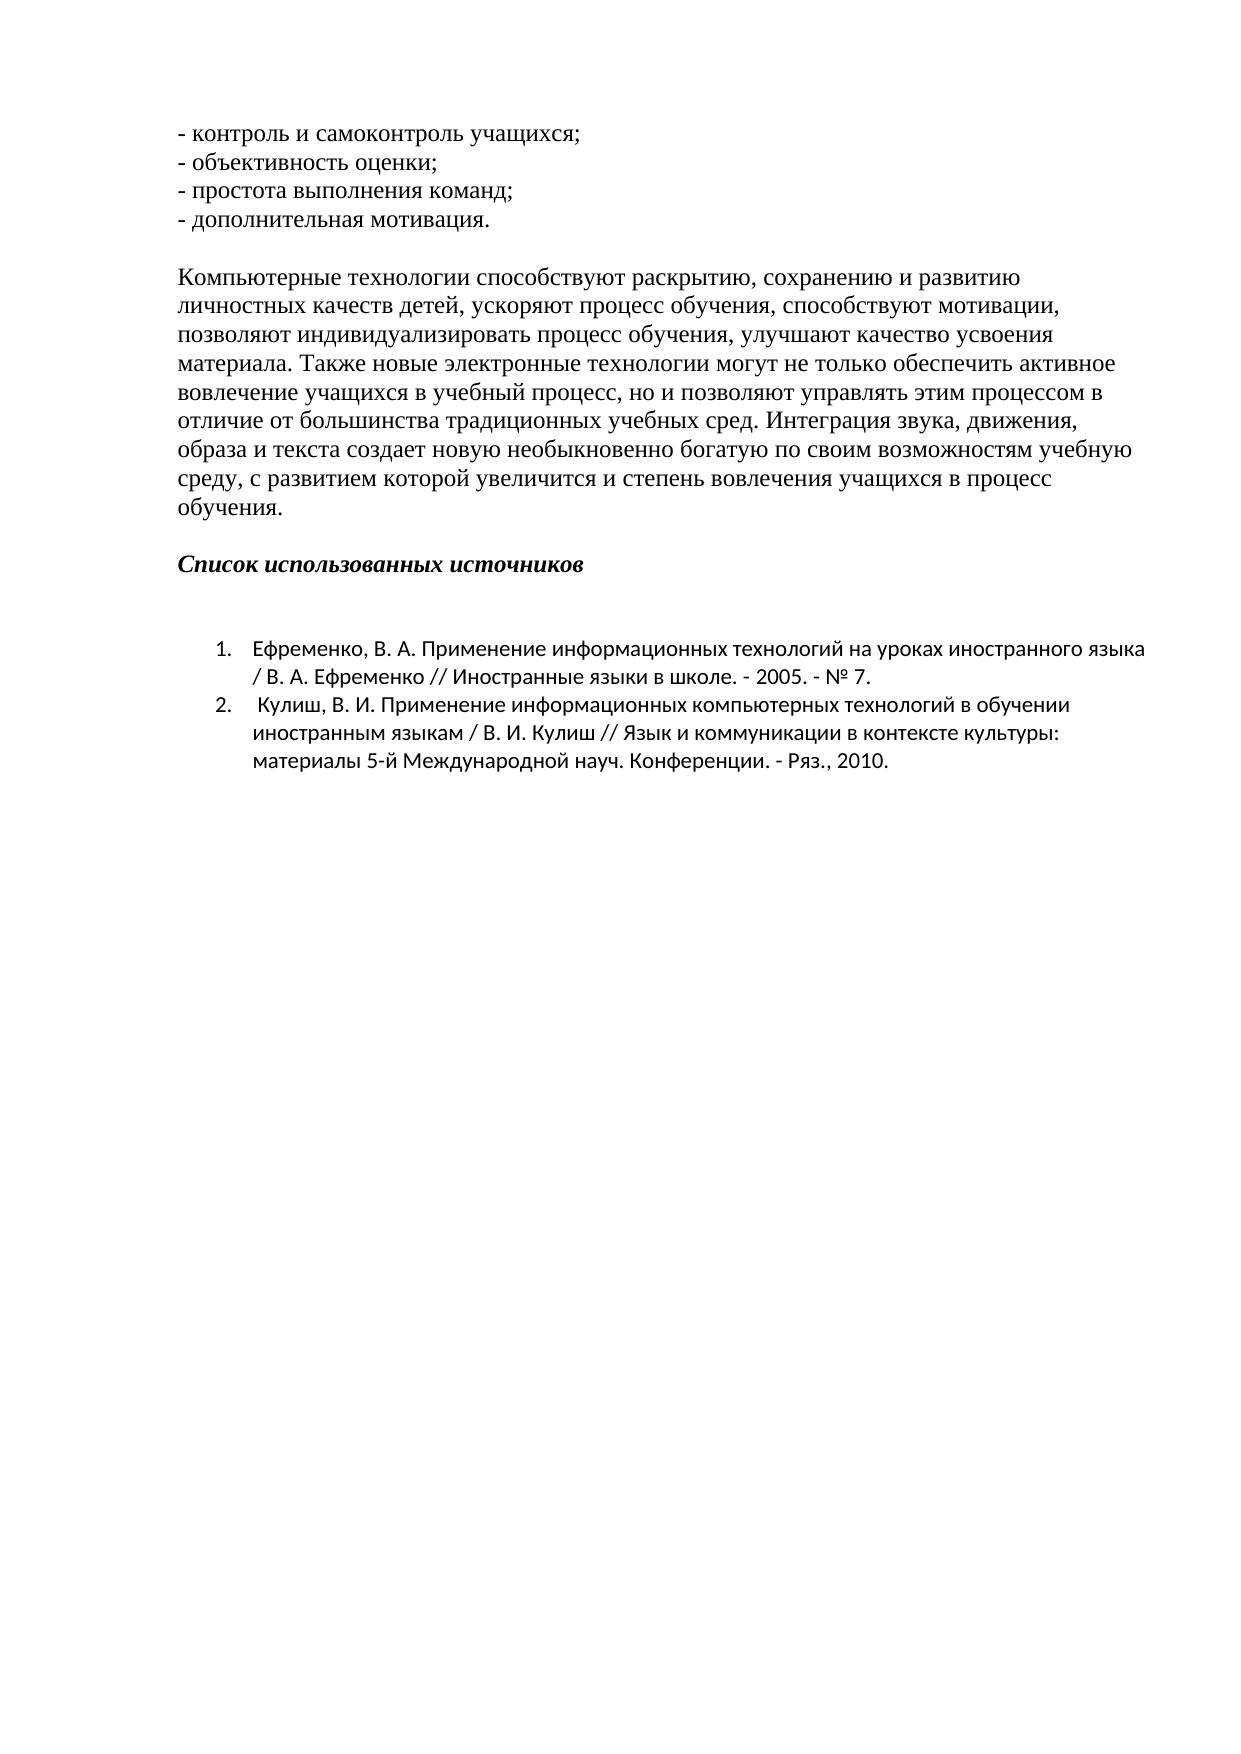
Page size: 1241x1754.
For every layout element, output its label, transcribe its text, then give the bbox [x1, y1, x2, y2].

text Компьютерные технологии способствуют раскрытию, сохранению и развитию личностных качеств детей, ускоряют процесс обучения, способствуют мотивации, позволяют индивидуализировать процесс обучения, улучшают качество усвоения материала. Также новые электронные технологии могут не только обеспечить активное вовлечение учащихся в учебный процесс, но и позволяют управлять этим процессом в отличие от большинства традиционных учебных сред. Интеграция звука, движения, образа и текста создает новую необыкновенно богатую по своим возможностям учебную среду, с развитием которой увеличится и степень вовлечения учащихся в процесс обучения. [177, 262, 1152, 521]
list Ефременко, В. А. Применение информационных технологий на уроках иностранного языка / В. А. Ефременко // Иностранные языки в школе. - 2005. - № 7. [215, 634, 1152, 690]
text - простота выполнения команд; [177, 176, 1152, 204]
list Кулиш, В. И. Применение информационных компьютерных технологий в обучении иностранным языкам / В. И. Кулиш // Язык и коммуникации в контексте культуры: материалы 5-й Международной науч. Конференции. - Ряз., 2010. [215, 690, 1152, 774]
text Список использованных источников [177, 549, 1152, 578]
text - дополнительная мотивация. [177, 204, 1152, 233]
text - объективность оценки; [177, 147, 1152, 176]
text - контроль и самоконтроль учащихся; [177, 118, 1152, 147]
